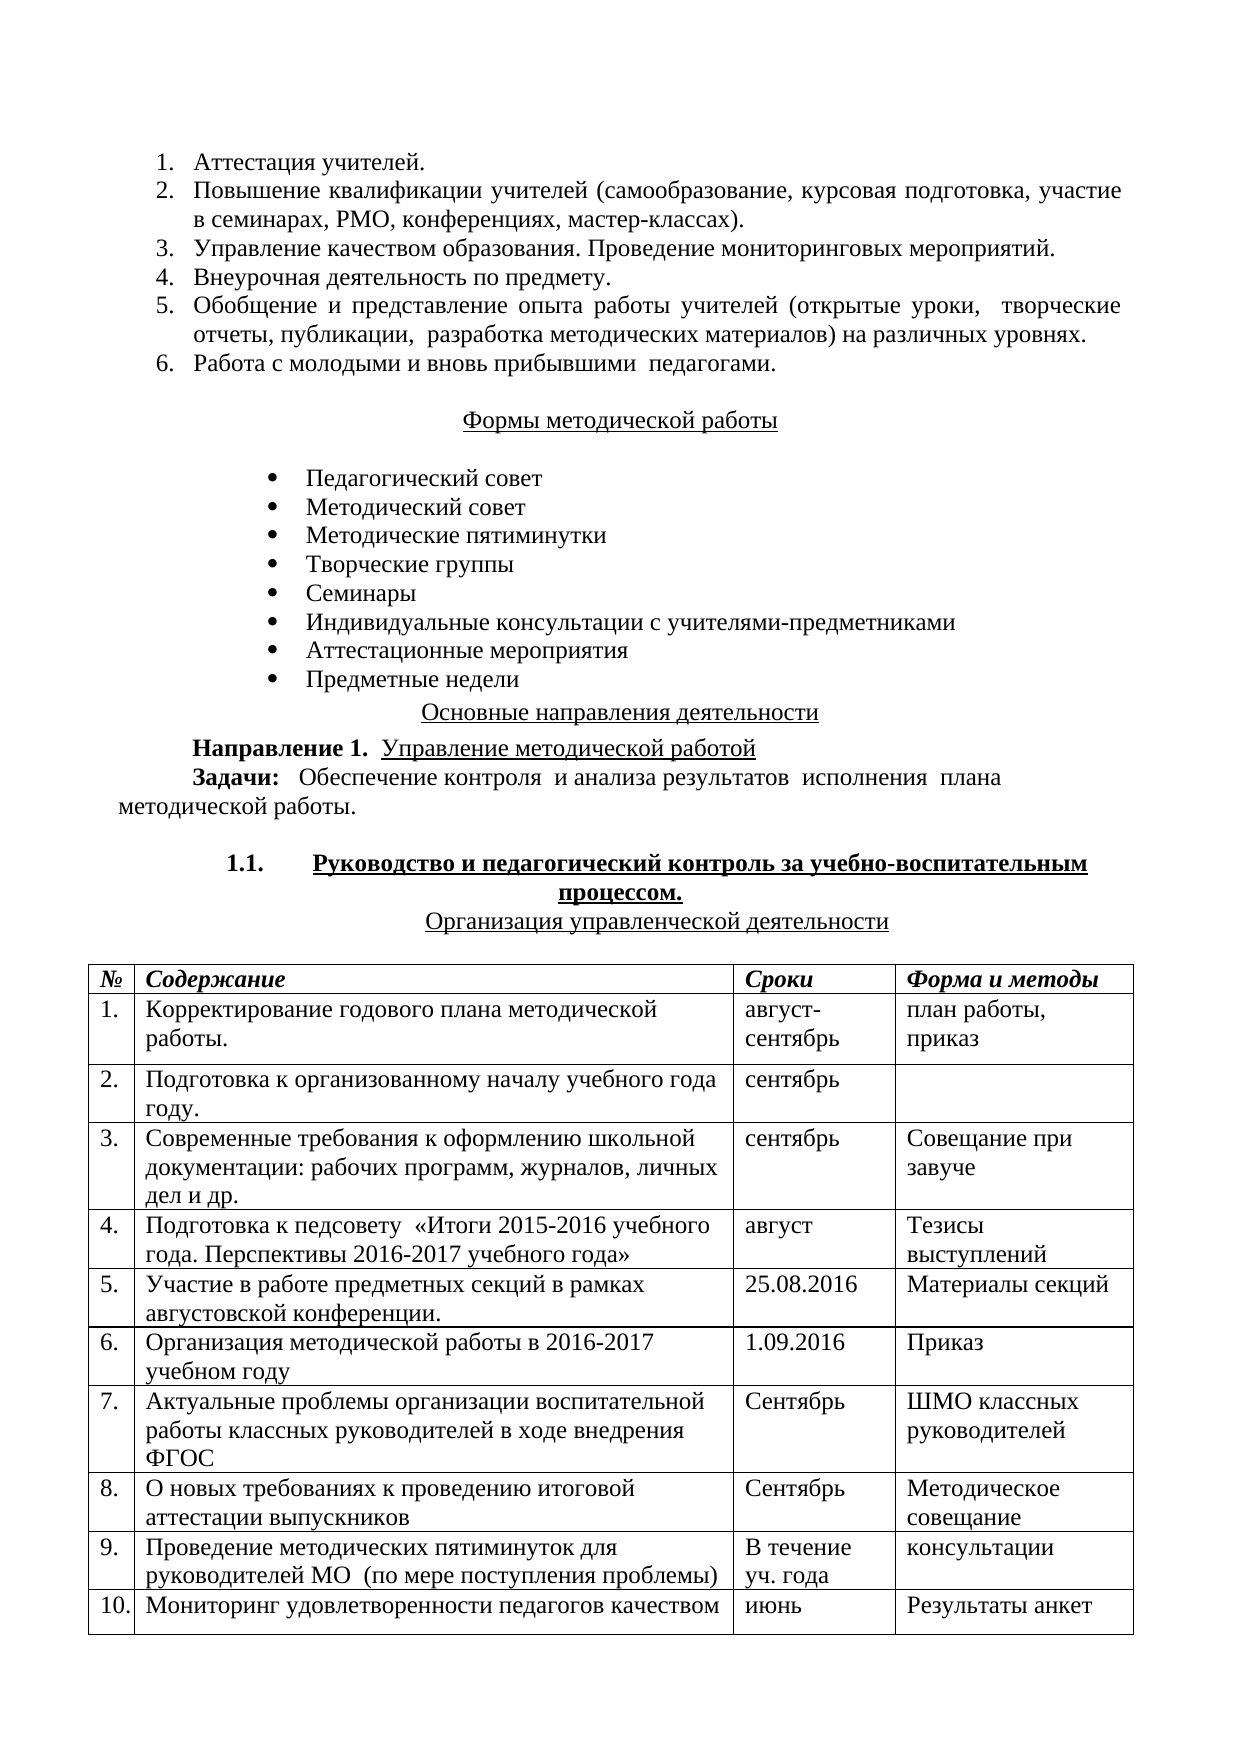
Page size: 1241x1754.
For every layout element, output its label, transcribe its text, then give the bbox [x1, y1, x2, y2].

list Повышение квалификации учителей (самообразование, курсовая подготовка, участие в семинарах, РМО, конференциях, мастер-классах). [156, 176, 1122, 233]
table_cell сентябрь [734, 1065, 895, 1122]
table_cell Результаты анкет [896, 1590, 1133, 1634]
table_cell Современные требования к оформлению школьной документации: рабочих программ, журналов, личных дел и др. [135, 1123, 733, 1209]
table_cell Корректирование годового плана методической работы. [135, 994, 733, 1063]
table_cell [135, 1590, 733, 1634]
table_cell [89, 1123, 134, 1209]
table_cell В течение уч. года [734, 1532, 895, 1589]
list Внеурочная деятельность по предмету. [156, 262, 1122, 291]
list Управление качеством образования. Проведение мониторинговых мероприятий. [156, 233, 1122, 262]
table_cell [896, 1065, 1133, 1122]
table_cell Материалы секций [896, 1269, 1133, 1326]
table_cell Участие в работе предметных секций в рамках августовской конференции. [135, 1269, 733, 1326]
text Направление 1. Управление методической работой [118, 733, 1122, 762]
table_cell август-сентябрь [734, 994, 895, 1063]
table_cell ШМО классных руководителей [896, 1386, 1133, 1472]
table_cell Актуальные проблемы организации воспитательной работы классных руководителей в ходе внедрения ФГОС [135, 1386, 733, 1472]
table_cell август [734, 1210, 895, 1268]
table_cell Сентябрь [734, 1386, 895, 1472]
table_cell 25.08.2016 [734, 1269, 895, 1326]
table_header Форма и методы [896, 965, 1133, 993]
table_cell Организация методической работы в 2016-2017 учебном году [135, 1328, 733, 1385]
table_cell [89, 994, 134, 1063]
text Задачи: Обеспечение контроля и анализа результатов исполнения плана методической работы. [118, 762, 1122, 820]
table_cell план работы, приказ [896, 994, 1133, 1063]
table_cell Методическое совещание [896, 1473, 1133, 1531]
list Предметные недели [268, 664, 1122, 693]
table_cell Тезисы выступлений [896, 1210, 1133, 1268]
table_cell [89, 1210, 134, 1268]
table_cell сентябрь [734, 1123, 895, 1209]
table_cell Подготовка к педсовету «Итоги 2015-2016 учебного года. Перспективы 2016-2017 учебного года» [135, 1210, 733, 1268]
table_cell [89, 1386, 134, 1472]
table_cell 1.09.2016 [734, 1328, 895, 1385]
table_cell Совещание при завуче [896, 1123, 1133, 1209]
table_cell Подготовка к организованному началу учебного года году. [135, 1065, 733, 1122]
list Методический совет [268, 492, 1122, 521]
list Педагогический совет [268, 463, 1122, 492]
table_cell Проведение методических пятиминуток для руководителей МО (по мере поступления проблемы) [135, 1532, 733, 1589]
list Руководство и педагогический контроль за учебно-воспитательным процессом. [118, 848, 1122, 906]
table_cell консультации [896, 1532, 1133, 1589]
list Работа с молодыми и вновь прибывшими педагогами. [156, 348, 1122, 377]
list Аттестация учителей. [156, 147, 1122, 176]
list Семинары [268, 578, 1122, 607]
text Основные направления деятельности [118, 693, 1122, 726]
table_cell [89, 1065, 134, 1122]
list Творческие группы [268, 549, 1122, 578]
table_cell О новых требованиях к проведению итоговой аттестации выпускников [135, 1473, 733, 1531]
table_header Сроки [734, 965, 895, 993]
text Организация управленческой деятельности [118, 906, 1122, 935]
table_cell [89, 1473, 134, 1531]
table_cell [89, 1269, 134, 1326]
text Формы методической работы [118, 406, 1122, 434]
table_header № [89, 965, 134, 993]
list Индивидуальные консультации с учителями-предметниками [268, 607, 1122, 636]
list Методические пятиминутки [268, 521, 1122, 549]
table_cell Приказ [896, 1328, 1133, 1385]
table_cell [89, 1328, 134, 1385]
table_cell [89, 1532, 134, 1589]
list Обобщение и представление опыта работы учителей (открытые уроки, творческие отчеты, публикации, разработка методических материалов) на различных уровнях. [156, 291, 1122, 348]
table_cell июнь [734, 1590, 895, 1634]
list Аттестационные мероприятия [268, 636, 1122, 664]
table_header Содержание [135, 965, 733, 993]
table_cell [89, 1590, 134, 1634]
table_cell Сентябрь [734, 1473, 895, 1531]
